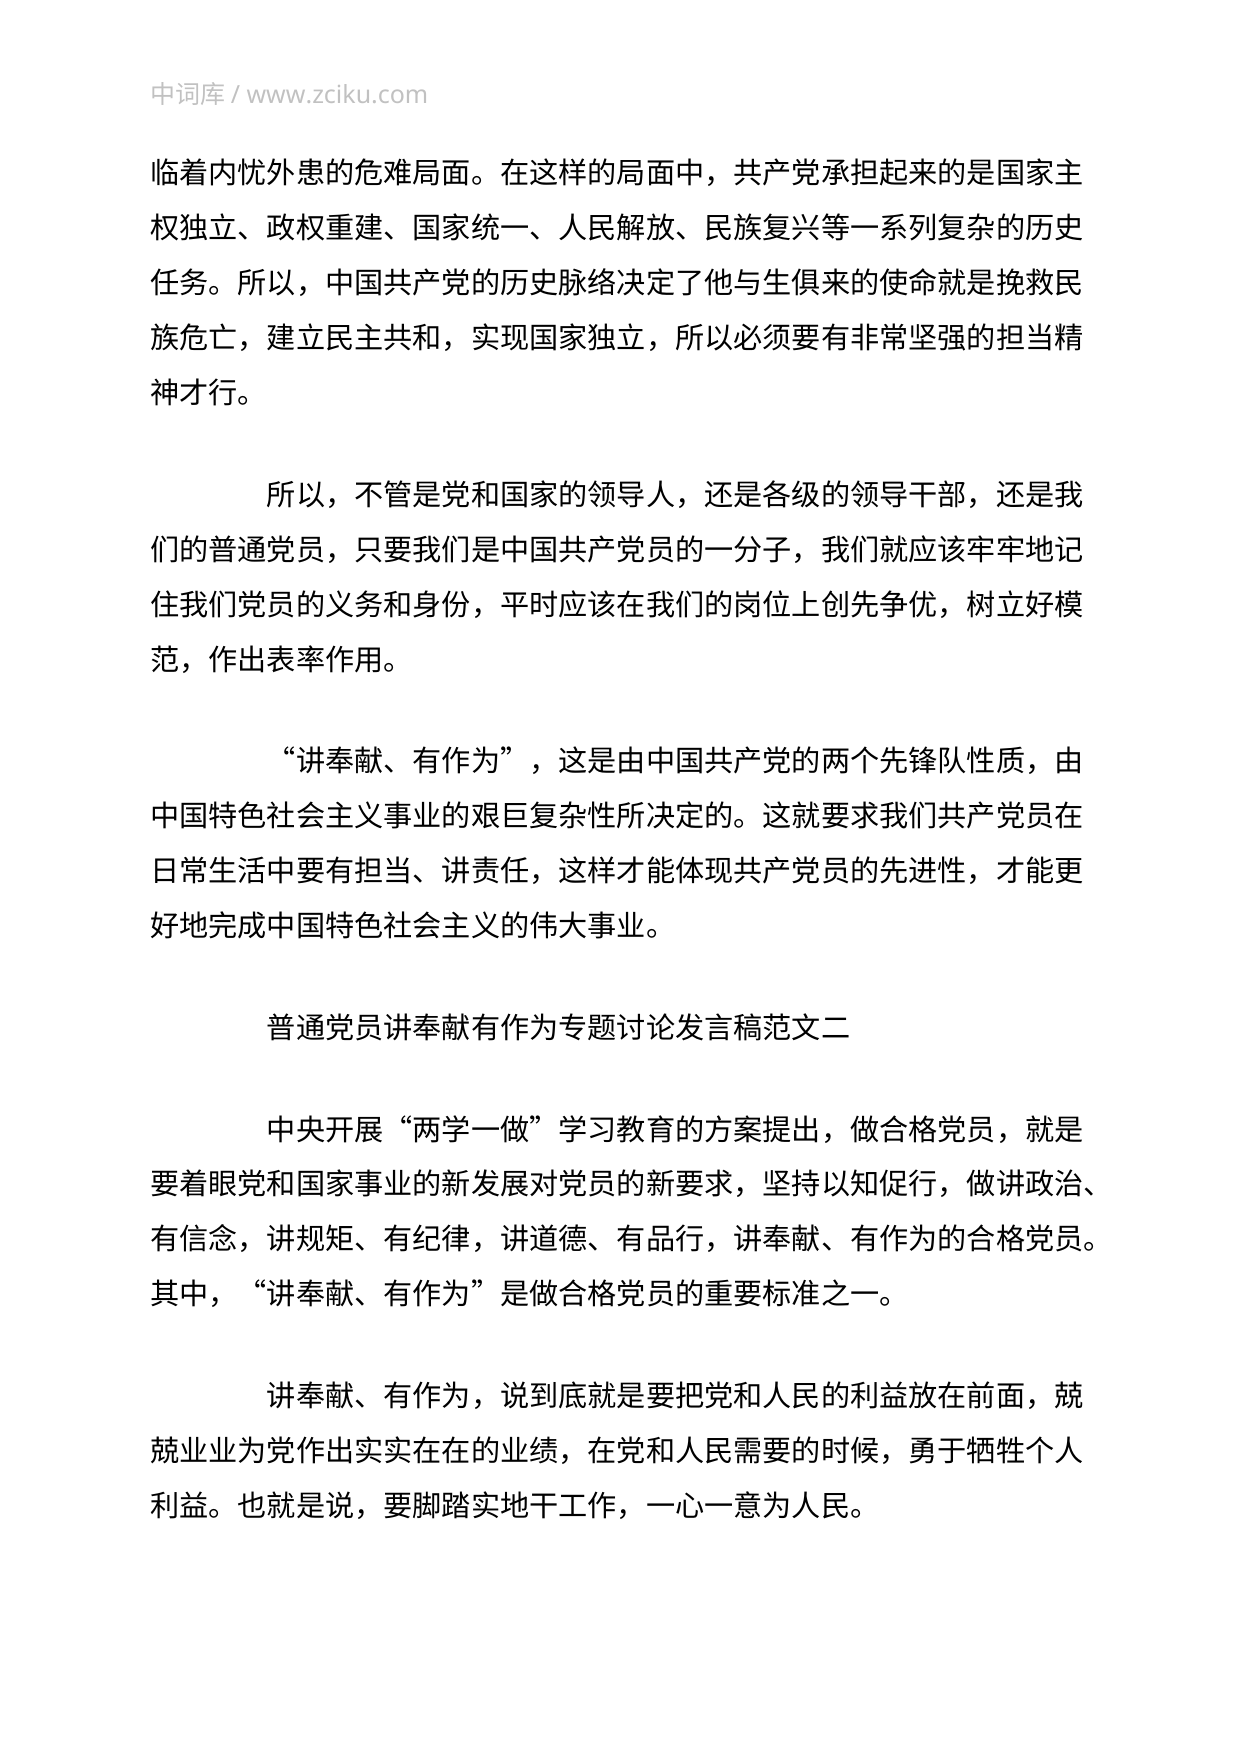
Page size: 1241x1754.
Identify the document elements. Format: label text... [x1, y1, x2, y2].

text 讲奉献、有作为，说到底就是要把党和人民的利益放在前面，兢兢业业为党作出实实在在的业绩，在党和人民需要的时候，勇于牺牲个人利益。也就是说，要脚踏实地干工作，一心一意为人民。 [150, 1372, 1090, 1524]
text “讲奉献、有作为”，这是由中国共产党的两个先锋队性质，由中国特色社会主义事业的艰巨复杂性所决定的。这就要求我们共产党员在日常生活中要有担当、讲责任，这样才能体现共产党员的先进性，才能更好地完成中国特色社会主义的伟大事业。 [150, 738, 1090, 945]
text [150, 150, 1090, 412]
text 普通党员讲奉献有作为专题讨论发言稿范文二 [150, 1004, 1090, 1047]
text 所以，不管是党和国家的领导人，还是各级的领导干部，还是我们的普通党员，只要我们是中国共产党员的一分子，我们就应该牢牢地记住我们党员的义务和身份，平时应该在我们的岗位上创先争优，树立好模范，作出表率作用。 [150, 471, 1090, 678]
text 中央开展“两学一做”学习教育的方案提出，做合格党员，就是要着眼党和国家事业的新发展对党员的新要求，坚持以知促行，做讲政治、有信念，讲规矩、有纪律，讲道德、有品行，讲奉献、有作为的合格党员。其中，“讲奉献、有作为”是做合格党员的重要标准之一。 [150, 1106, 1090, 1313]
